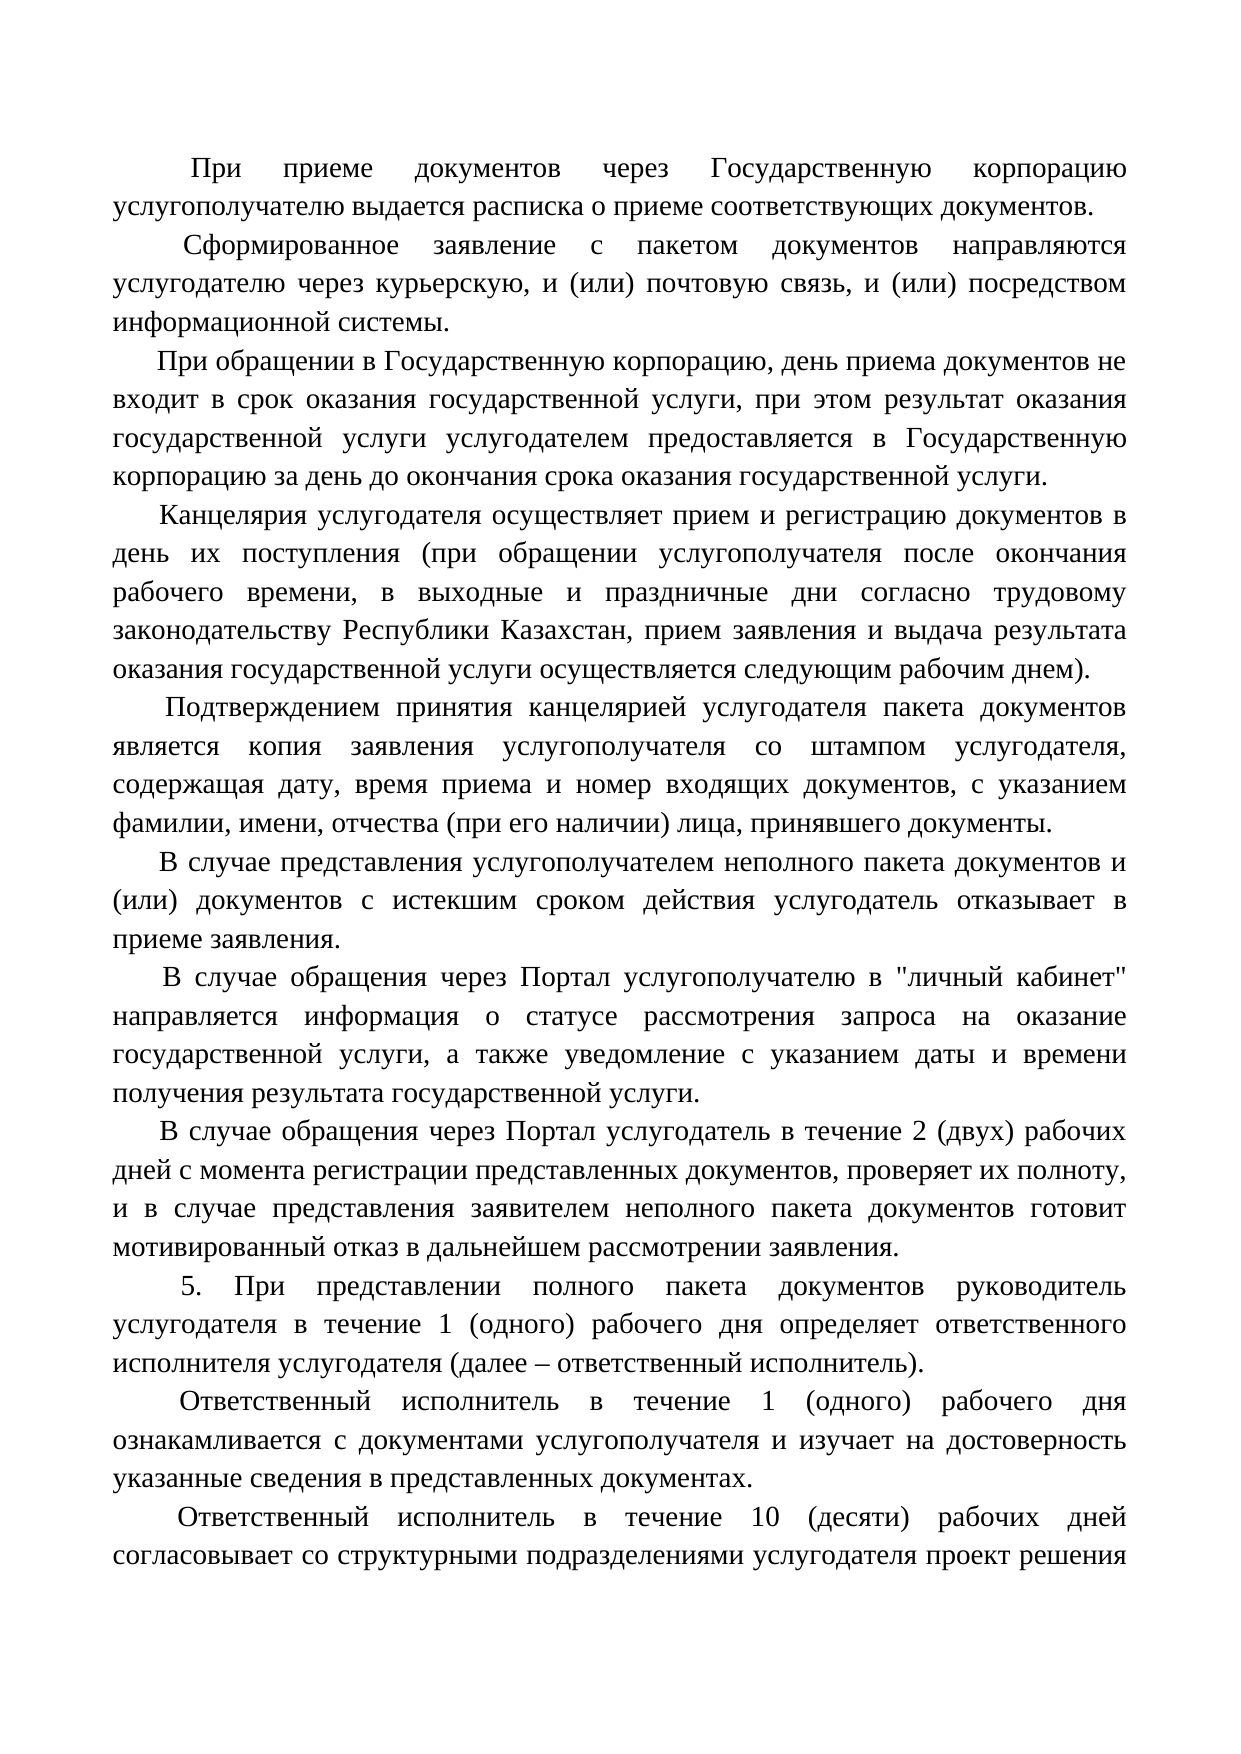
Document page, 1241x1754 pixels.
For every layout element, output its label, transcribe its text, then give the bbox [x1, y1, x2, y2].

text Канцелярия услугодателя осуществляет прием и регистрацию документов в день их поступления (при обращении услугополучателя после окончания рабочего времени, в выходные и праздничные дни согласно трудовому законодательству Республики Казахстан, прием заявления и выдача результата оказания государственной услуги осуществляется следующим рабочим днем). [112, 497, 1128, 684]
text В случае обращения через Портал услугодатель в течение 2 (двух) рабочих дней с момента регистрации представленных документов, проверяет их полноту, и в случае представления заявителем неполного пакета документов готовит мотивированный отказ в дальнейшем рассмотрении заявления. [112, 1113, 1128, 1263]
text При обращении в Государственную корпорацию, день приема документов не входит в срок оказания государственной услуги, при этом результат оказания государственной услуги услугодателем предоставляется в Государственную корпорацию за день до окончания срока оказания государственной услуги. [112, 343, 1128, 492]
text При приеме документов через Государственную корпорацию услугополучателю выдается расписка о приеме соответствующих документов. [112, 150, 1128, 222]
text 5. При представлении полного пакета документов руководитель услугодателя в течение 1 (одного) рабочего дня определяет ответственного исполнителя услугодателя (далее – ответственный исполнитель). [112, 1268, 1128, 1378]
text В случае представления услугополучателем неполного пакета документов и (или) документов с истекшим сроком действия услугодатель отказывает в приеме заявления. [112, 844, 1128, 954]
text Ответственный исполнитель в течение 1 (одного) рабочего дня ознакамливается с документами услугополучателя и изучает на достоверность указанные сведения в представленных документах. [112, 1383, 1128, 1494]
text В случае обращения через Портал услугополучателю в "личный кабинет" направляется информация о статусе рассмотрения запроса на оказание государственной услуги, а также уведомление с указанием даты и времени получения результата государственной услуги. [112, 959, 1128, 1108]
text Сформированное заявление с пакетом документов направляются услугодателю через курьерскую, и (или) почтовую связь, и (или) посредством информационной системы. [112, 227, 1128, 338]
text Подтверждением принятия канцелярией услугодателя пакета документов является копия заявления услугополучателя со штампом услугодателя, содержащая дату, время приема и номер входящих документов, с указанием фамилии, имени, отчества (при его наличии) лица, принявшего документы. [112, 689, 1128, 839]
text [112, 1499, 1128, 1571]
